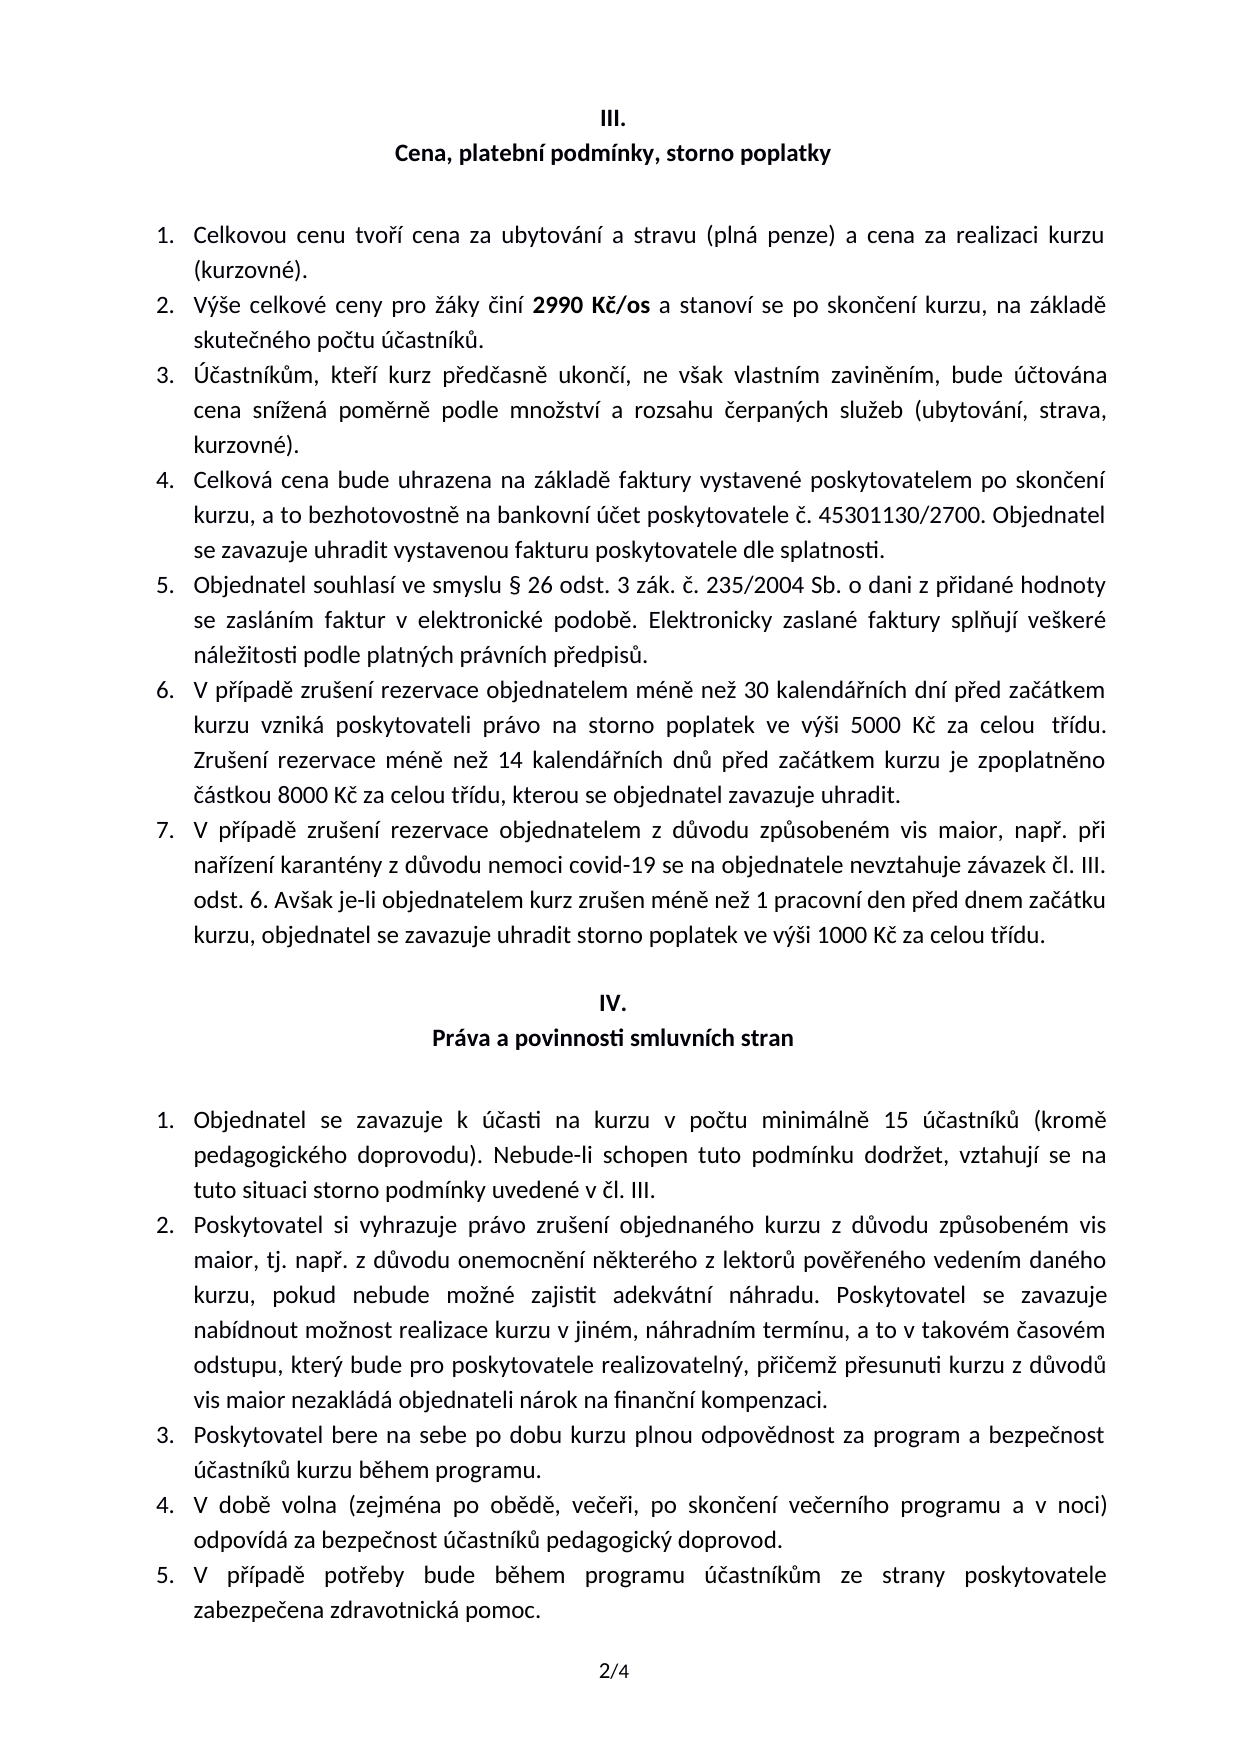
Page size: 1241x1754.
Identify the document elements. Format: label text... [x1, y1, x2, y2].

list V době volna (zejména po obědě, večeři, po skončení večerního programu a v noci) odpovídá za bezpečnost účastníků pedagogický doprovod. [156, 1489, 1108, 1554]
list Objednatel souhlasí ve smyslu § 26 odst. 3 zák. č. 235/2004 Sb. o dani z přidané hodnoty se zasláním faktur v elektronické podobě. Elektronicky zaslané faktury splňují veškeré náležitosti podle platných právních předpisů. [156, 569, 1108, 669]
list V případě zrušení rezervace objednatelem méně než 30 kalendářních dní před začátkem kurzu vzniká poskytovateli právo na storno poplatek ve výši 5000 Kč za celou třídu. Zrušení rezervace méně než 14 kalendářních dnů před začátkem kurzu je zpoplatněno částkou 8000 Kč za celou třídu, kterou se objednatel zavazuje uhradit. [156, 674, 1107, 809]
text Práva a povinnosti smluvních stran [107, 1022, 1119, 1052]
list V případě zrušení rezervace objednatelem z důvodu způsobeném vis maior, např. při nařízení karantény z důvodu nemoci covid-19 se na objednatele nevztahuje závazek čl. III. odst. 6. Avšak je-li objednatelem kurz zrušen méně než 1 pracovní den před dnem začátku kurzu, objednatel se zavazuje uhradit storno poplatek ve výši 1000 Kč za celou třídu. [156, 814, 1107, 949]
list Celkovou cenu tvoří cena za ubytování a stravu (plná penze) a cena za realizaci kurzu (kurzovné). [156, 219, 1106, 284]
text IV. [107, 987, 1119, 1017]
list V případě potřeby bude během programu účastníkům ze strany poskytovatele zabezpečena zdravotnická pomoc. [156, 1559, 1107, 1624]
list Účastníkům, kteří kurz předčasně ukončí, ne však vlastním zaviněním, bude účtována cena snížená poměrně podle množství a rozsahu čerpaných služeb (ubytování, strava, kurzovné). [156, 359, 1108, 459]
list Poskytovatel bere na sebe po dobu kurzu plnou odpovědnost za program a bezpečnost účastníků kurzu během programu. [156, 1419, 1106, 1484]
list Objednatel se zavazuje k účasti na kurzu v počtu minimálně 15 účastníků (kromě pedagogického doprovodu). Nebude-li schopen tuto podmínku dodržet, vztahují se na tuto situaci storno podmínky uvedené v čl. III. [156, 1104, 1107, 1204]
text III. [107, 102, 1119, 132]
list Celková cena bude uhrazena na základě faktury vystavené poskytovatelem po skončení kurzu, a to bezhotovostně na bankovní účet poskytovatele č. 45301130/2700. Objednatel se zavazuje uhradit vystavenou fakturu poskytovatele dle splatnosti. [156, 464, 1107, 564]
text Cena, platební podmínky, storno poplatky [106, 137, 1119, 167]
list Poskytovatel si vyhrazuje právo zrušení objednaného kurzu z důvodu způsobeném vis maior, tj. např. z důvodu onemocnění některého z lektorů pověřeného vedením daného kurzu, pokud nebude možné zajistit adekvátní náhradu. Poskytovatel se zavazuje nabídnout možnost realizace kurzu v jiném, náhradním termínu, a to v takovém časovém odstupu, který bude pro poskytovatele realizovatelný, přičemž přesunuti kurzu z důvodů vis maior nezakládá objednateli nárok na finanční kompenzaci. [156, 1209, 1108, 1414]
list Výše celkové ceny pro žáky činí 2990 Kč/os a stanoví se po skončení kurzu, na základě skutečného počtu účastníků. [156, 289, 1107, 354]
